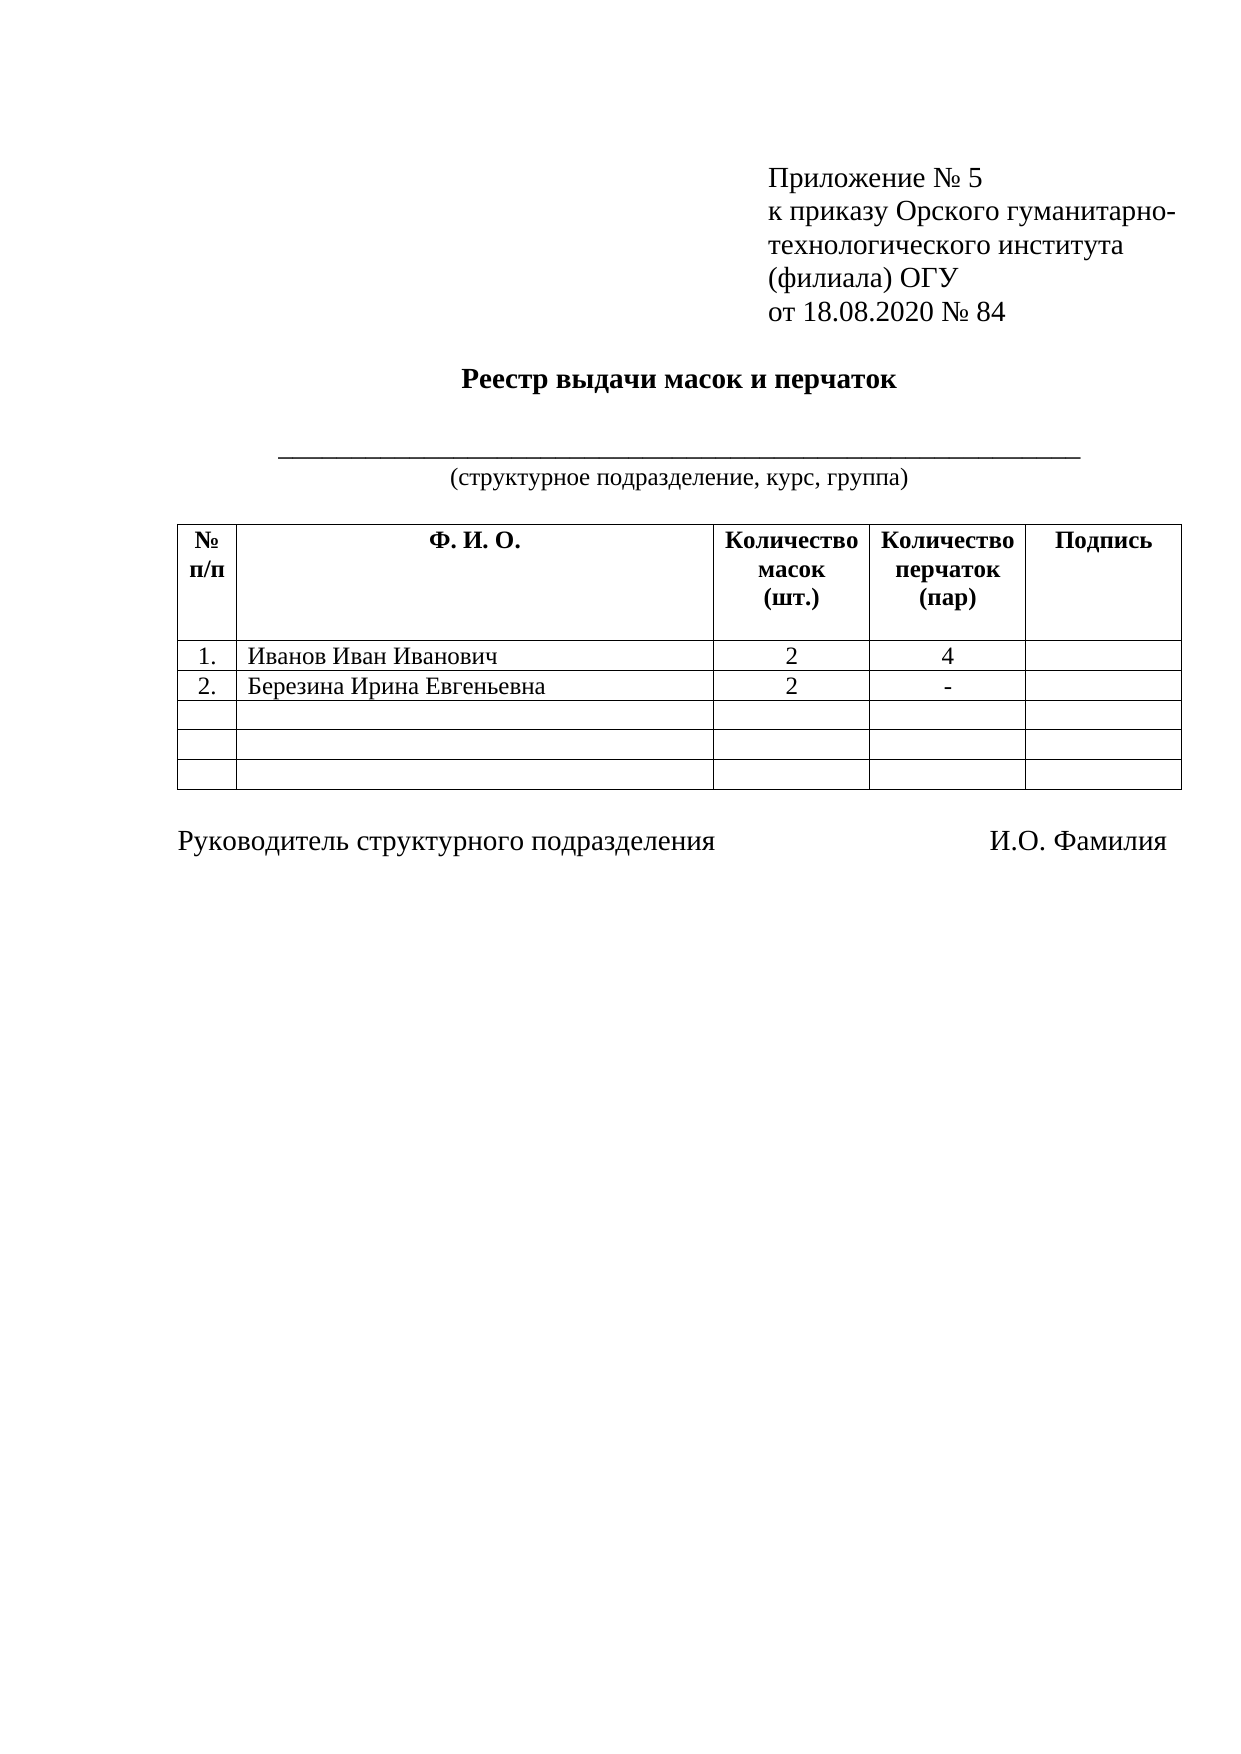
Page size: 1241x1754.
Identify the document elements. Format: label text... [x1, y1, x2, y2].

text Реестр выдачи масок и перчаток [177, 361, 1181, 394]
table_cell [237, 760, 713, 789]
text Приложение № 5 [768, 160, 1209, 193]
table_cell Иванов Иван Иванович [237, 641, 713, 670]
table_cell [237, 730, 713, 759]
table_cell [237, 701, 713, 729]
table_cell [1026, 641, 1181, 670]
table_cell 1. [178, 641, 236, 670]
table_cell [1026, 701, 1181, 729]
table_cell [1026, 760, 1181, 789]
table_cell [1026, 730, 1181, 759]
table_cell [1026, 671, 1181, 699]
table_cell [870, 701, 1025, 729]
text (структурное подразделение, курс, группа) [177, 462, 1181, 490]
table_cell 2 [714, 641, 869, 670]
table_header Ф. И. О. [237, 525, 713, 640]
table_cell [714, 701, 869, 729]
table_header Количество масок (шт.) [714, 525, 869, 640]
table_cell - [870, 671, 1025, 699]
table_cell [178, 701, 236, 729]
table_header Подпись [1026, 525, 1181, 640]
table_cell [714, 730, 869, 759]
table_cell [870, 730, 1025, 759]
table_header Количество перчаток (пар) [870, 525, 1025, 640]
table_header № п/п [178, 525, 236, 640]
table_cell 2 [714, 671, 869, 699]
text _______________________________________________________ [177, 428, 1181, 462]
table_cell Березина Ирина Евгеньевна [237, 671, 713, 699]
table_cell [178, 760, 236, 789]
table_cell [714, 760, 869, 789]
table_cell [870, 760, 1025, 789]
text к приказу Орского гуманитарно-технологического института (филиала) ОГУ [768, 193, 1209, 294]
table_cell 2. [178, 671, 236, 699]
text Руководитель структурного подразделения И.О. Фамилия [177, 823, 1209, 857]
table_cell [178, 730, 236, 759]
table_cell 4 [870, 641, 1025, 670]
text от 18.08.2020 № 84 [768, 294, 1209, 327]
